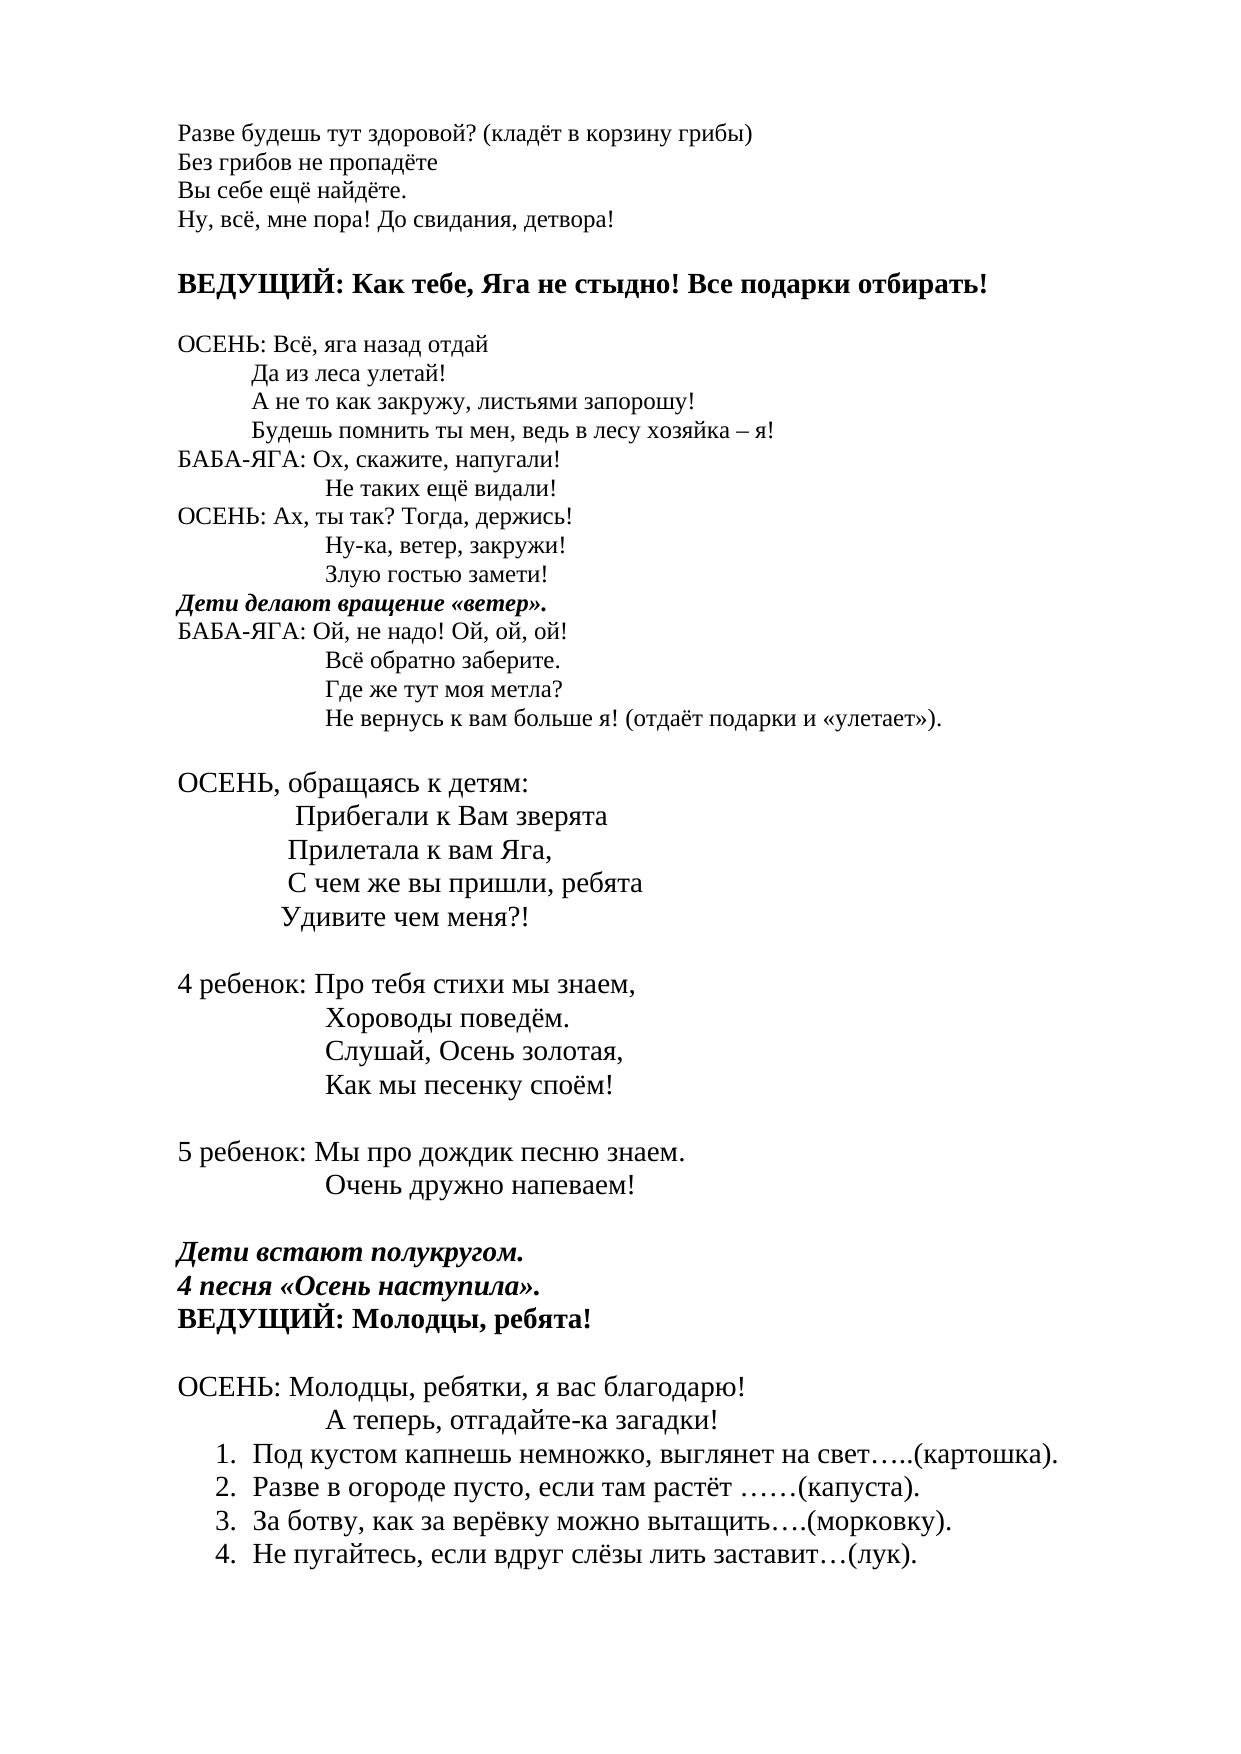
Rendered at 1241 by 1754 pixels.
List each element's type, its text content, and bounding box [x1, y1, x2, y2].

text 4 песня «Осень наступила». [177, 1268, 1152, 1302]
list Под кустом капнешь немножко, выглянет на свет…..(картошка). [215, 1436, 1152, 1469]
text Всё обратно заберите. [177, 645, 1152, 674]
text Дети встают полукругом. [177, 1234, 1152, 1268]
list За ботву, как за верёвку можно вытащить….(морковку). [215, 1503, 1152, 1536]
text Как мы песенку споём! [177, 1067, 1152, 1100]
list Разве в огороде пусто, если там растёт ……(капуста). [215, 1469, 1152, 1503]
list Не пугайтесь, если вдруг слёзы лить заставит…(лук). [215, 1536, 1152, 1570]
text Без грибов не пропадёте [177, 147, 1152, 176]
text А не то как закружу, листьями запорошу! [177, 386, 1152, 415]
text Удивите чем меня?! [177, 899, 1152, 933]
text Очень дружно напеваем! [177, 1167, 1152, 1201]
text А теперь, отгадайте-ка загадки! [177, 1402, 1152, 1436]
text Прибегали к Вам зверята [251, 798, 1152, 832]
text Не таких ещё видали! [177, 473, 1152, 501]
text ОСЕНЬ: Молодцы, ребятки, я вас благодарю! [177, 1369, 1152, 1402]
text Ну, всё, мне пора! До свидания, детвора! [177, 204, 1152, 233]
text Разве будешь тут здоровой? (кладёт в корзину грибы) [177, 118, 1152, 147]
text ОСЕНЬ, обращаясь к детям: [177, 765, 1152, 798]
text Прилетала к вам Яга, [177, 832, 1152, 866]
text Не вернусь к вам больше я! (отдаёт подарки и «улетает»). [177, 703, 1152, 731]
text 4 ребенок: Про тебя стихи мы знаем, [177, 966, 1152, 1000]
text ОСЕНЬ: Ах, ты так? Тогда, держись! [177, 501, 1152, 530]
text Где же тут моя метла? [177, 674, 1152, 703]
text БАБА-ЯГА: Ох, скажите, напугали! [177, 444, 1152, 473]
text Вы себе ещё найдёте. [177, 176, 1152, 204]
text Злую гостью замети! [177, 559, 1152, 588]
text ВЕДУЩИЙ: Как тебе, Яга не стыдно! Все подарки отбирать! [177, 267, 1152, 300]
text Будешь помнить ты мен, ведь в лесу хозяйка – я! [177, 415, 1152, 444]
text Ну-ка, ветер, закружи! [177, 530, 1152, 559]
text 5 ребенок: Мы про дождик песню знаем. [177, 1134, 1152, 1167]
text БАБА-ЯГА: Ой, не надо! Ой, ой, ой! [177, 616, 1152, 645]
text ВЕДУЩИЙ: Молодцы, ребята! [177, 1302, 1152, 1335]
text Хороводы поведём. [177, 1000, 1152, 1033]
text Да из леса улетай! [177, 358, 1152, 386]
text С чем же вы пришли, ребята [177, 866, 1152, 899]
text Слушай, Осень золотая, [177, 1033, 1152, 1067]
text Дети делают вращение «ветер». [177, 588, 1152, 616]
text ОСЕНЬ: Всё, яга назад отдай [177, 329, 1152, 358]
